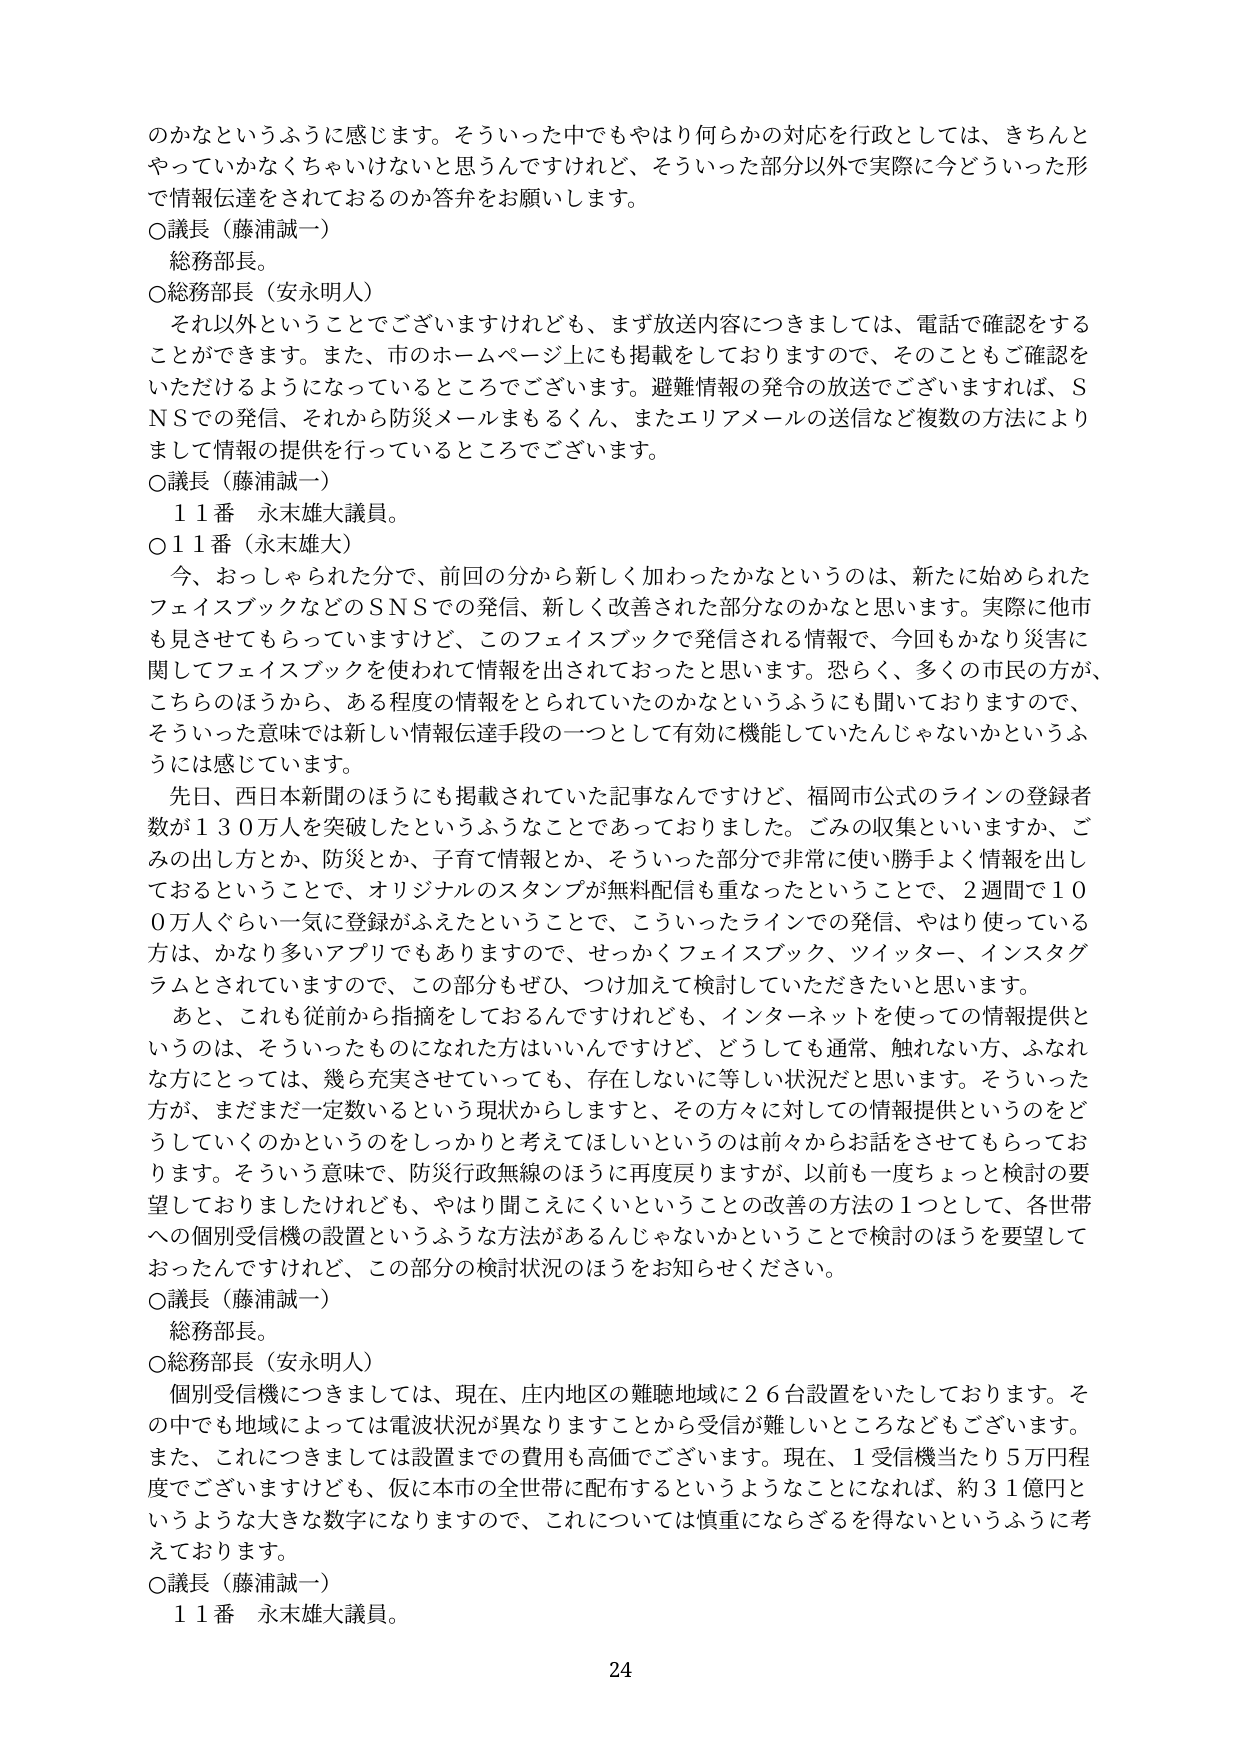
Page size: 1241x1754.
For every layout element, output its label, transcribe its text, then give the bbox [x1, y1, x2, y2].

text ○議長（藤浦誠一） [148, 1282, 1092, 1314]
text ○議長（藤浦誠一） [148, 1566, 1092, 1597]
text 総務部長。 [148, 244, 1092, 276]
text 先日、西日本新聞のほうにも掲載されていた記事なんですけど、福岡市公式のラインの登録者数が１３０万人を突破したというふうなことであっておりました。ごみの収集といいますか、ごみの出し方とか、防災とか、子育て情報とか、そういった部分で非常に使い勝手よく情報を出しておるということで、オリジナルのスタンプが無料配信も重なったということで、２週間で１００万人ぐらい一気に登録がふえたということで、こういったラインでの発信、やはり使っている方は、かなり多いアプリでもありますので、せっかくフェイスブック、ツイッター、インスタグラムとされていますので、この部分もぜひ、つけ加えて検討していただきたいと思います。 [148, 779, 1092, 999]
text 総務部長。 [148, 1314, 1092, 1346]
text 個別受信機につきましては、現在、庄内地区の難聴地域に２６台設置をいたしております。その中でも地域によっては電波状況が異なりますことから受信が難しいところなどもございます。また、これにつきましては設置までの費用も高価でございます。現在、１受信機当たり５万円程度でございますけども、仮に本市の全世帯に配布するというようなことになれば、約３１億円というような大きな数字になりますので、これについては慎重にならざるを得ないというふうに考えております。 [148, 1377, 1092, 1566]
text ○議長（藤浦誠一） [148, 212, 1092, 244]
text ○総務部長（安永明人） [148, 1346, 1092, 1377]
text ○１１番（永末雄大） [148, 527, 1092, 559]
text １１番 永末雄大議員。 [148, 496, 1092, 527]
text ○総務部長（安永明人） [148, 276, 1092, 307]
text 今、おっしゃられた分で、前回の分から新しく加わったかなというのは、新たに始められたフェイスブックなどのＳＮＳでの発信、新しく改善された部分なのかなと思います。実際に他市も見させてもらっていますけど、このフェイスブックで発信される情報で、今回もかなり災害に関してフェイスブックを使われて情報を出されておったと思います。恐らく、多くの市民の方が、こちらのほうから、ある程度の情報をとられていたのかなというふうにも聞いておりますので、そういった意味では新しい情報伝達手段の一つとして有効に機能していたんじゃないかというふうには感じています。 [148, 559, 1092, 779]
text １１番 永末雄大議員。 [148, 1597, 1092, 1629]
text あと、これも従前から指摘をしておるんですけれども、インターネットを使っての情報提供というのは、そういったものになれた方はいいんですけど、どうしても通常、触れない方、ふなれな方にとっては、幾ら充実させていっても、存在しないに等しい状況だと思います。そういった方が、まだまだ一定数いるという現状からしますと、その方々に対しての情報提供というのをどうしていくのかというのをしっかりと考えてほしいというのは前々からお話をさせてもらっております。そういう意味で、防災行政無線のほうに再度戻りますが、以前も一度ちょっと検討の要望しておりましたけれども、やはり聞こえにくいということの改善の方法の１つとして、各世帯への個別受信機の設置というふうな方法があるんじゃないかということで検討のほうを要望しておったんですけれど、この部分の検討状況のほうをお知らせください。 [148, 999, 1092, 1282]
text それ以外ということでございますけれども、まず放送内容につきましては、電話で確認をすることができます。また、市のホームページ上にも掲載をしておりますので、そのこともご確認をいただけるようになっているところでございます。避難情報の発令の放送でございますれば、ＳＮＳでの発信、それから防災メールまもるくん、またエリアメールの送信など複数の方法によりまして情報の提供を行っているところでございます。 [148, 307, 1092, 464]
text ○議長（藤浦誠一） [148, 464, 1092, 496]
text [148, 118, 1092, 212]
